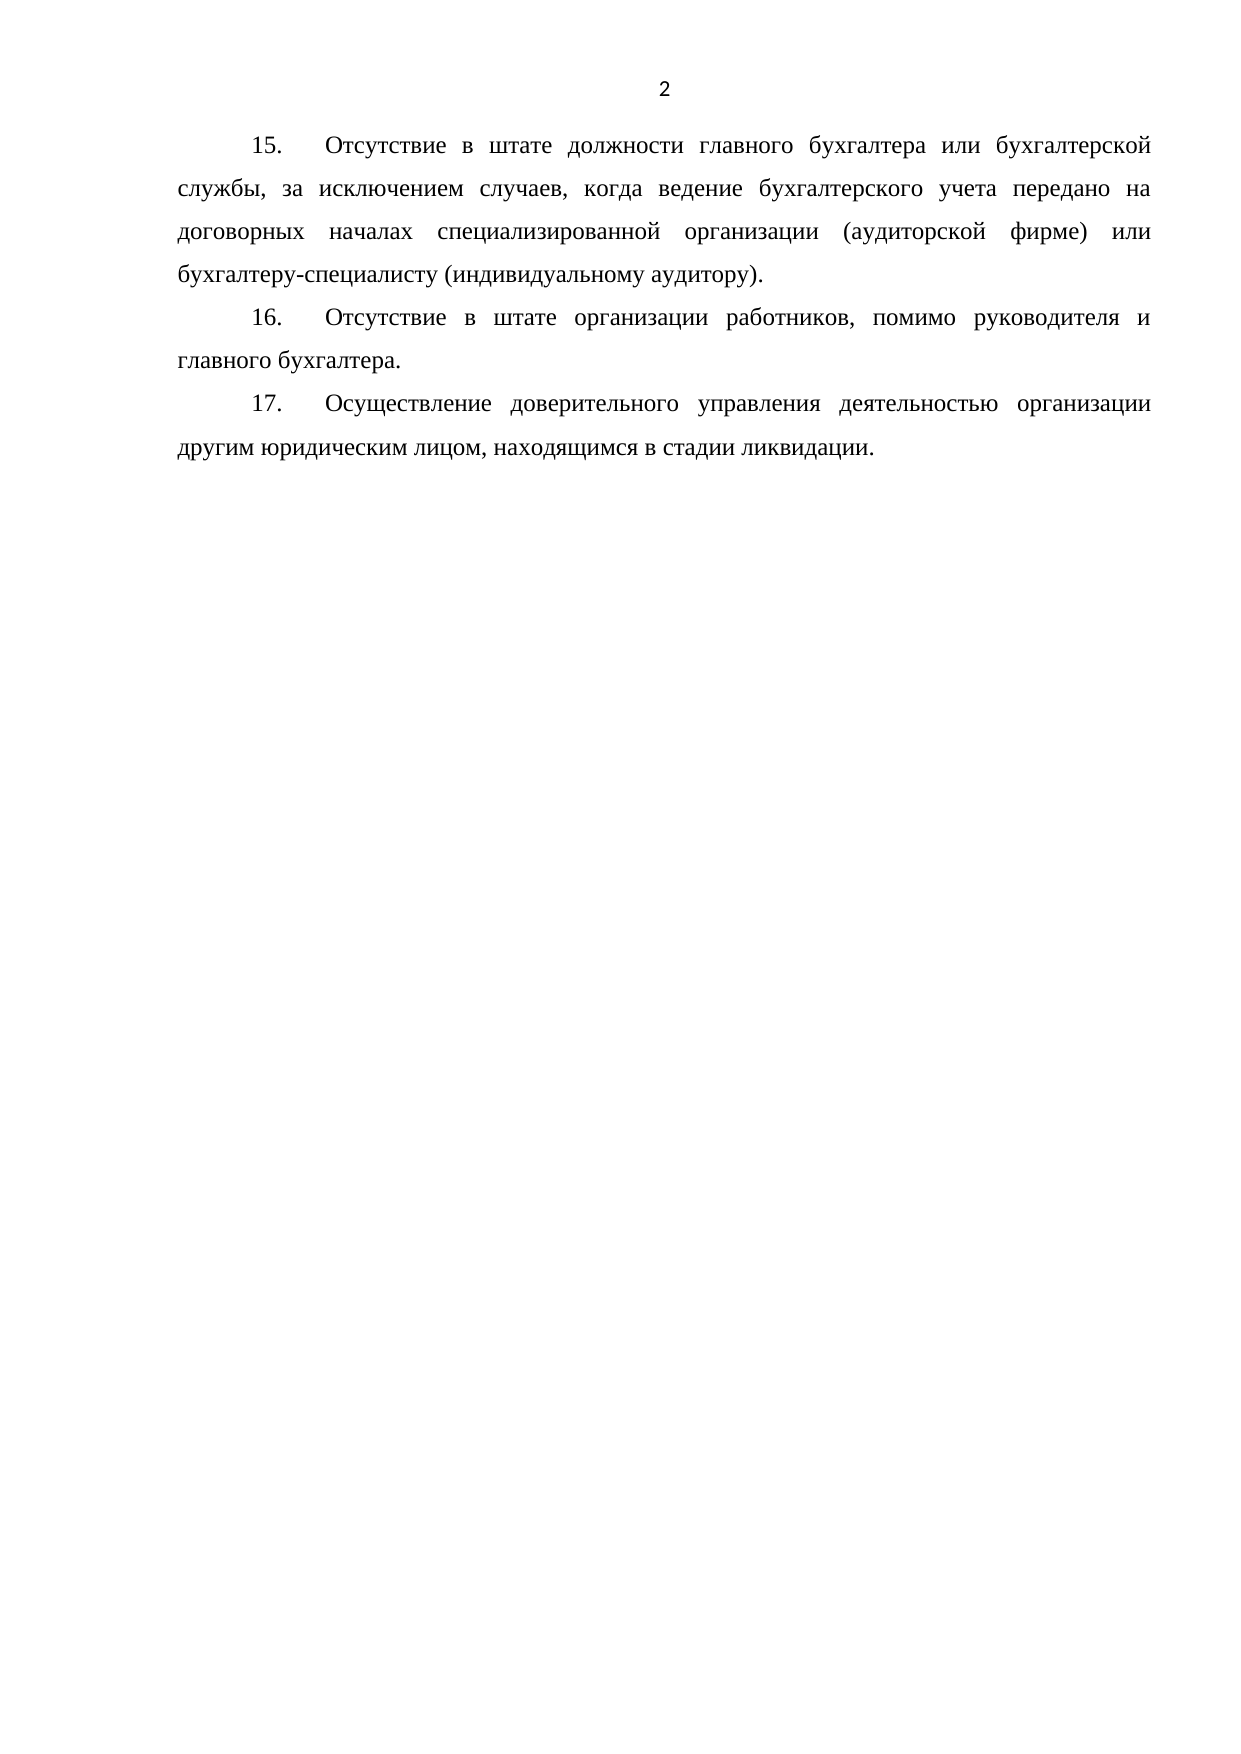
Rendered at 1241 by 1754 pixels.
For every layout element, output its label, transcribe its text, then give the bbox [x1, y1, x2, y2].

list Отсутствие в штате должности главного бухгалтера или бухгалтерской службы, за исключением случаев, когда ведение бухгалтерского учета передано на договорных началах специализированной организации (аудиторской фирме) или бухгалтеру-специалисту (индивидуальному аудитору). [177, 130, 1152, 288]
list Отсутствие в штате организации работников, помимо руководителя и главного бухгалтера. [177, 302, 1152, 374]
list Осуществление доверительного управления деятельностью организации другим юридическим лицом, находящимся в стадии ликвидации. [177, 388, 1152, 460]
